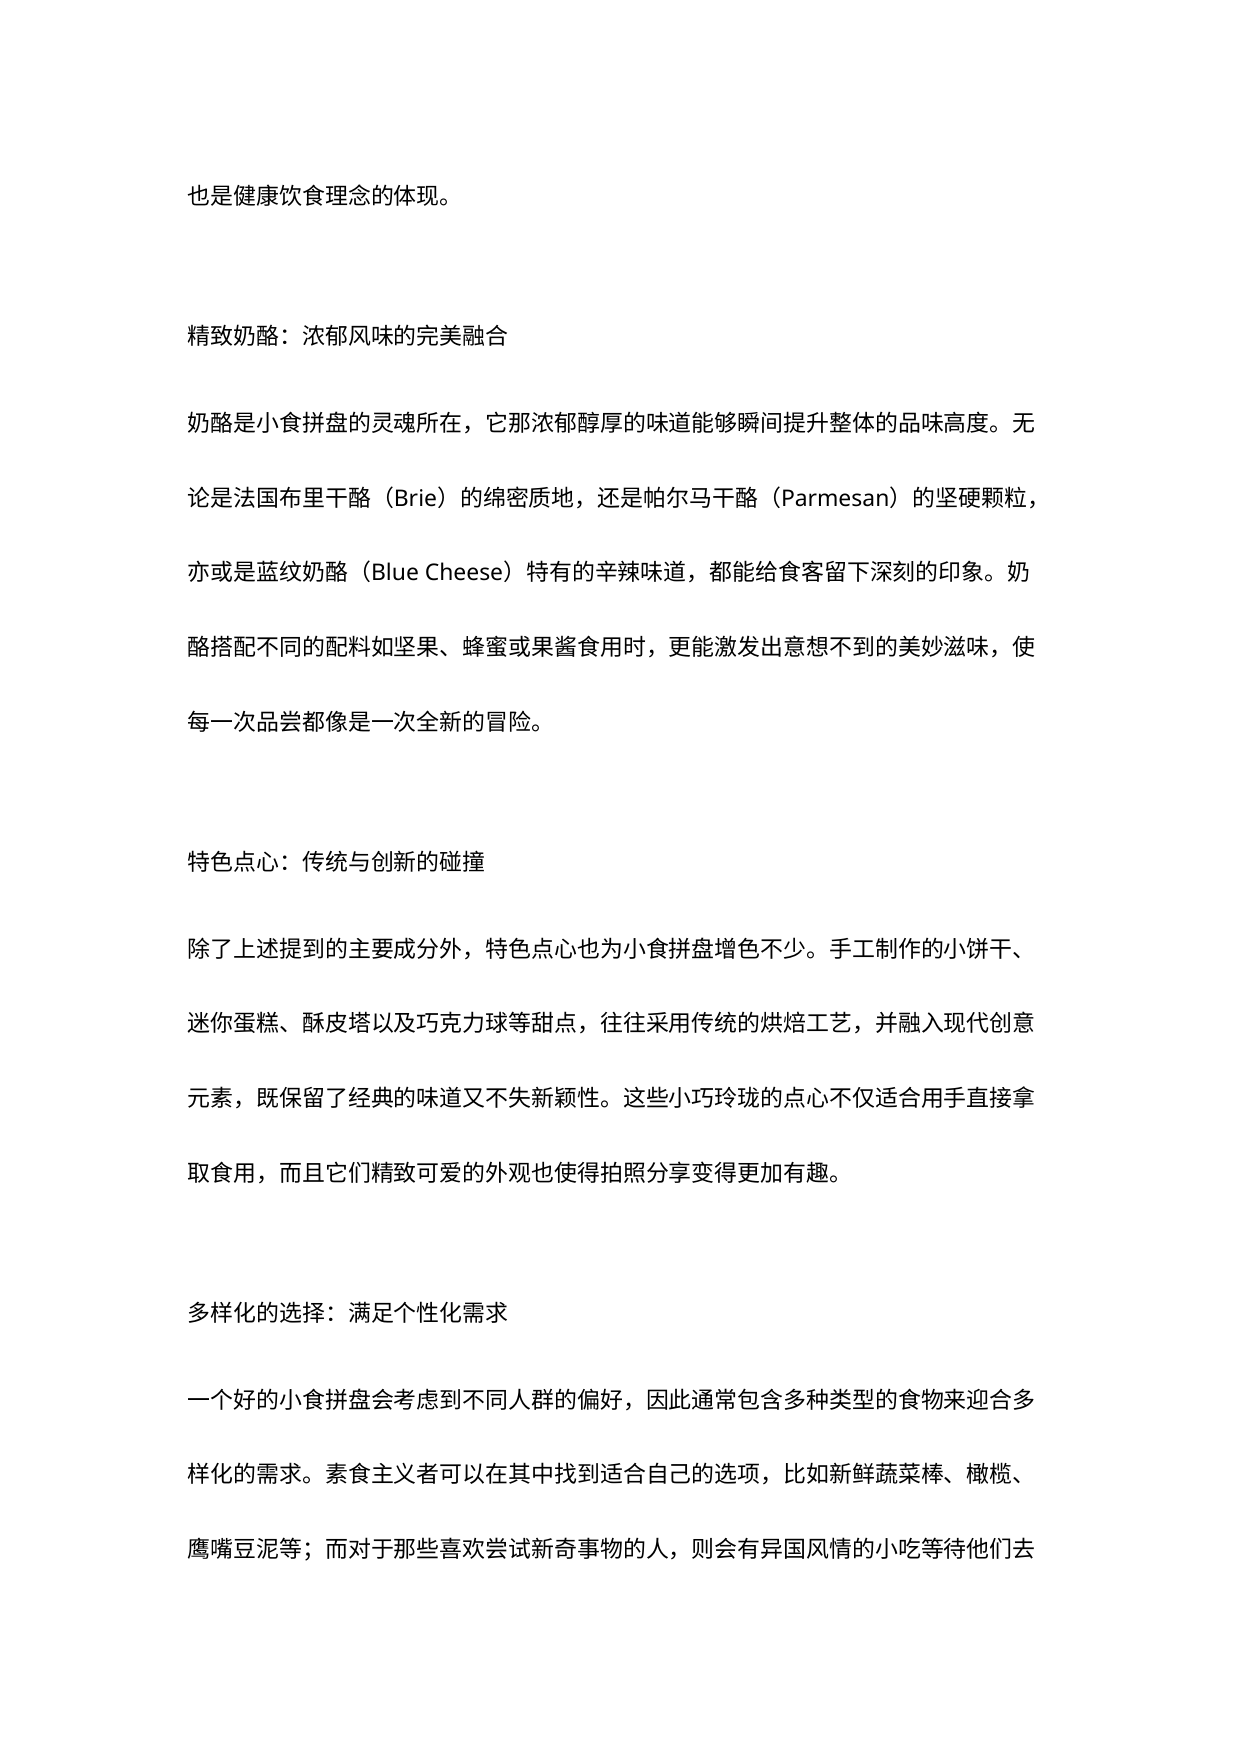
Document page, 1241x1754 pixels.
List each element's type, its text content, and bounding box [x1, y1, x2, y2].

text 多样化的选择：满足个性化需求 [187, 1279, 1053, 1344]
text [187, 1366, 1053, 1580]
text 精致奶酪：浓郁风味的完美融合 [187, 302, 1053, 367]
text 除了上述提到的主要成分外，特色点心也为小食拼盘增色不少。手工制作的小饼干、迷你蛋糕、酥皮塔以及巧克力球等甜点，往往采用传统的烘焙工艺，并融入现代创意元素，既保留了经典的味道又不失新颖性。这些小巧玲珑的点心不仅适合用手直接拿取食用，而且它们精致可爱的外观也使得拍照分享变得更加有趣。 [187, 915, 1053, 1204]
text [187, 162, 1053, 227]
text 奶酪是小食拼盘的灵魂所在，它那浓郁醇厚的味道能够瞬间提升整体的品味高度。无论是法国布里干酪（Brie）的绵密质地，还是帕尔马干酪（Parmesan）的坚硬颗粒，亦或是蓝纹奶酪（Blue Cheese）特有的辛辣味道，都能给食客留下深刻的印象。奶酪搭配不同的配料如坚果、蜂蜜或果酱食用时，更能激发出意想不到的美妙滋味，使每一次品尝都像是一次全新的冒险。 [187, 389, 1053, 753]
text 特色点心：传统与创新的碰撞 [187, 828, 1053, 893]
